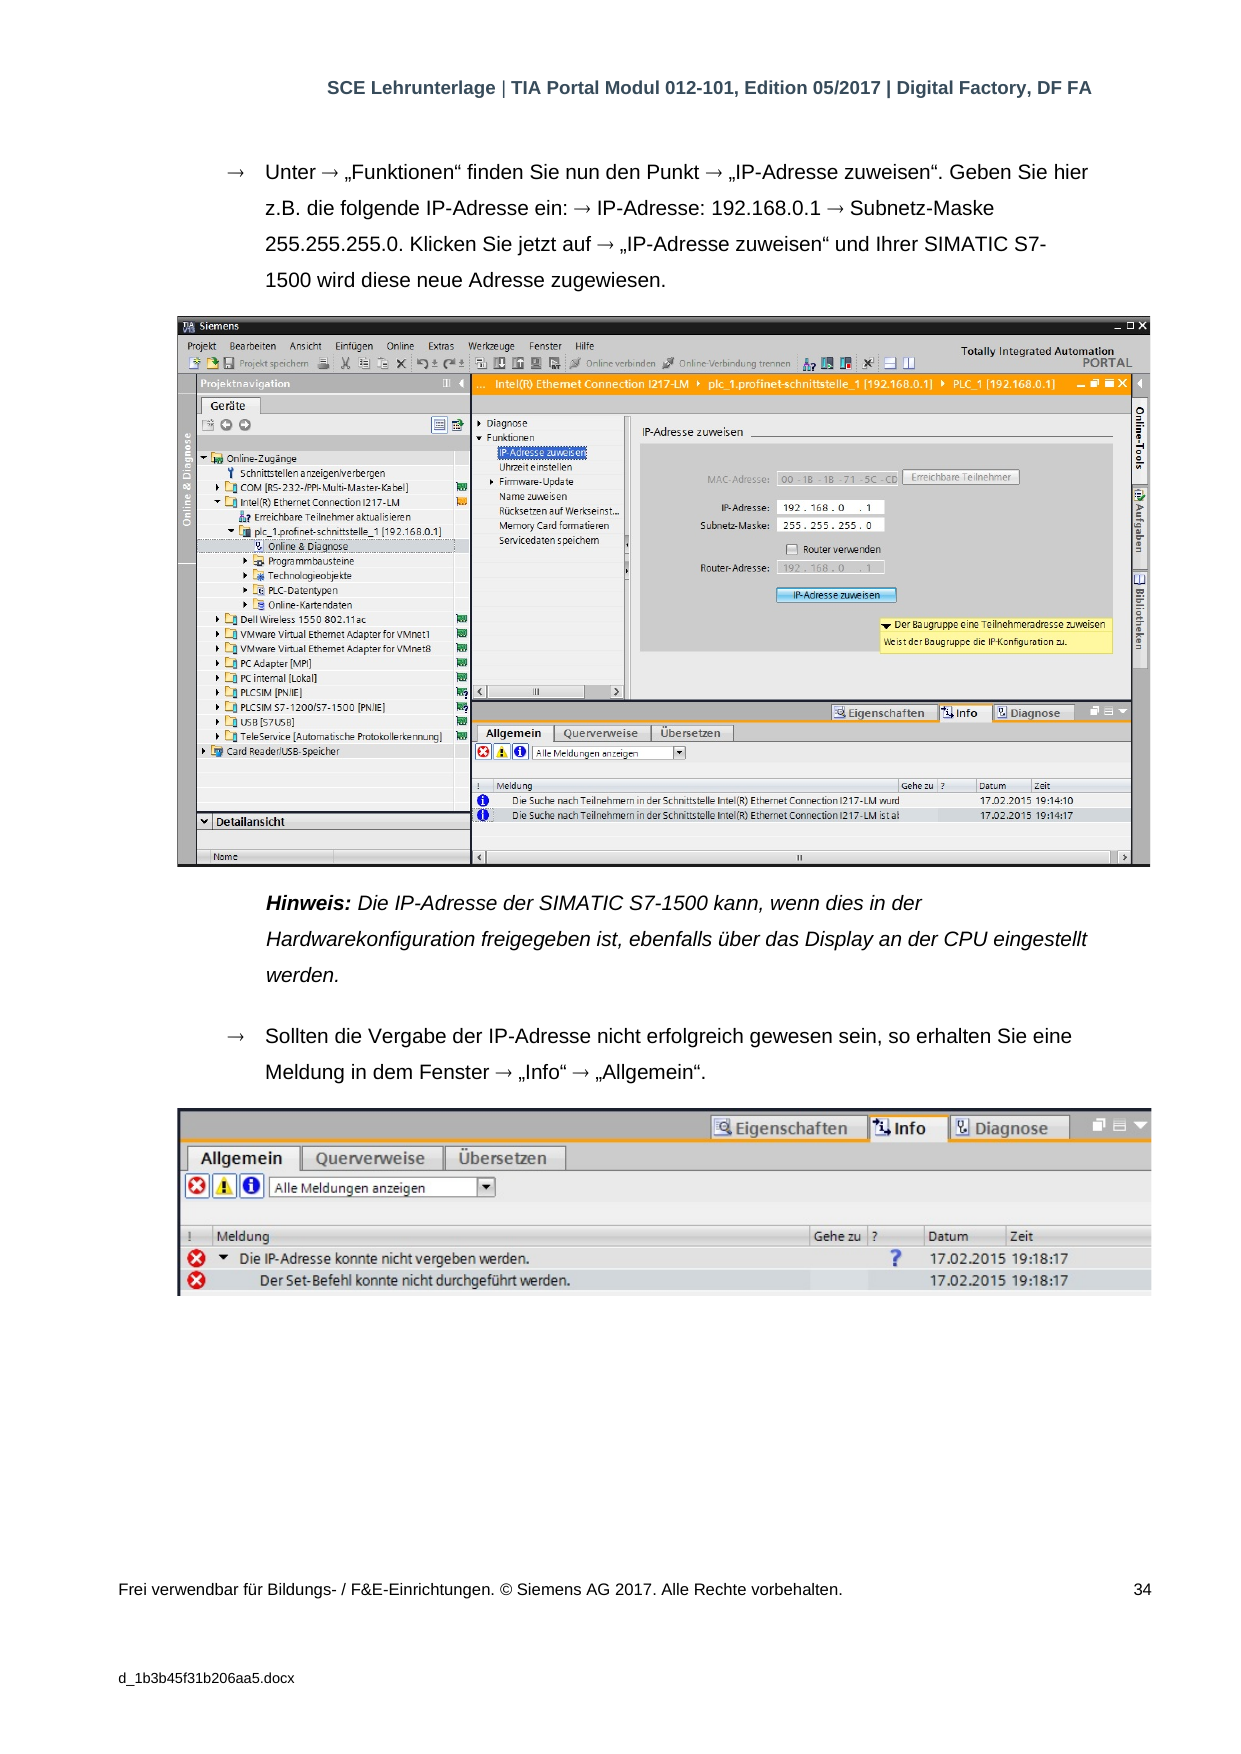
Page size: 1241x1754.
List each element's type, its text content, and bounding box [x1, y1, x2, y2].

picture [177, 1108, 1152, 1296]
text Sollten die Vergabe der IP-Adresse nicht erfolgreich gewesen sein, so erhalten Sie eine Meldung in dem Fenster „Info“ „Allgemein“. [227, 1024, 1092, 1084]
text Unter „Funktionen“ finden Sie nun den Punkt „IP-Adresse zuweisen“. Geben Sie hier z.B. die folgende IP-Adresse ein: IP-Adresse: 192.168.0.1 Subnetz-Maske 255.255.255.0. Klicken Sie jetzt auf „IP-Adresse zuweisen“ und Ihrer SIMATIC S7-1500 wird diese neue Adresse zugewiesen. [227, 160, 1092, 292]
text Hinweis: Die IP-Adresse der SIMATIC S7-1500 kann, wenn dies in der Hardwarekonfiguration freigegeben ist, ebenfalls über das Display an der CPU eingestellt werden. [266, 891, 1092, 987]
picture [177, 316, 1151, 867]
